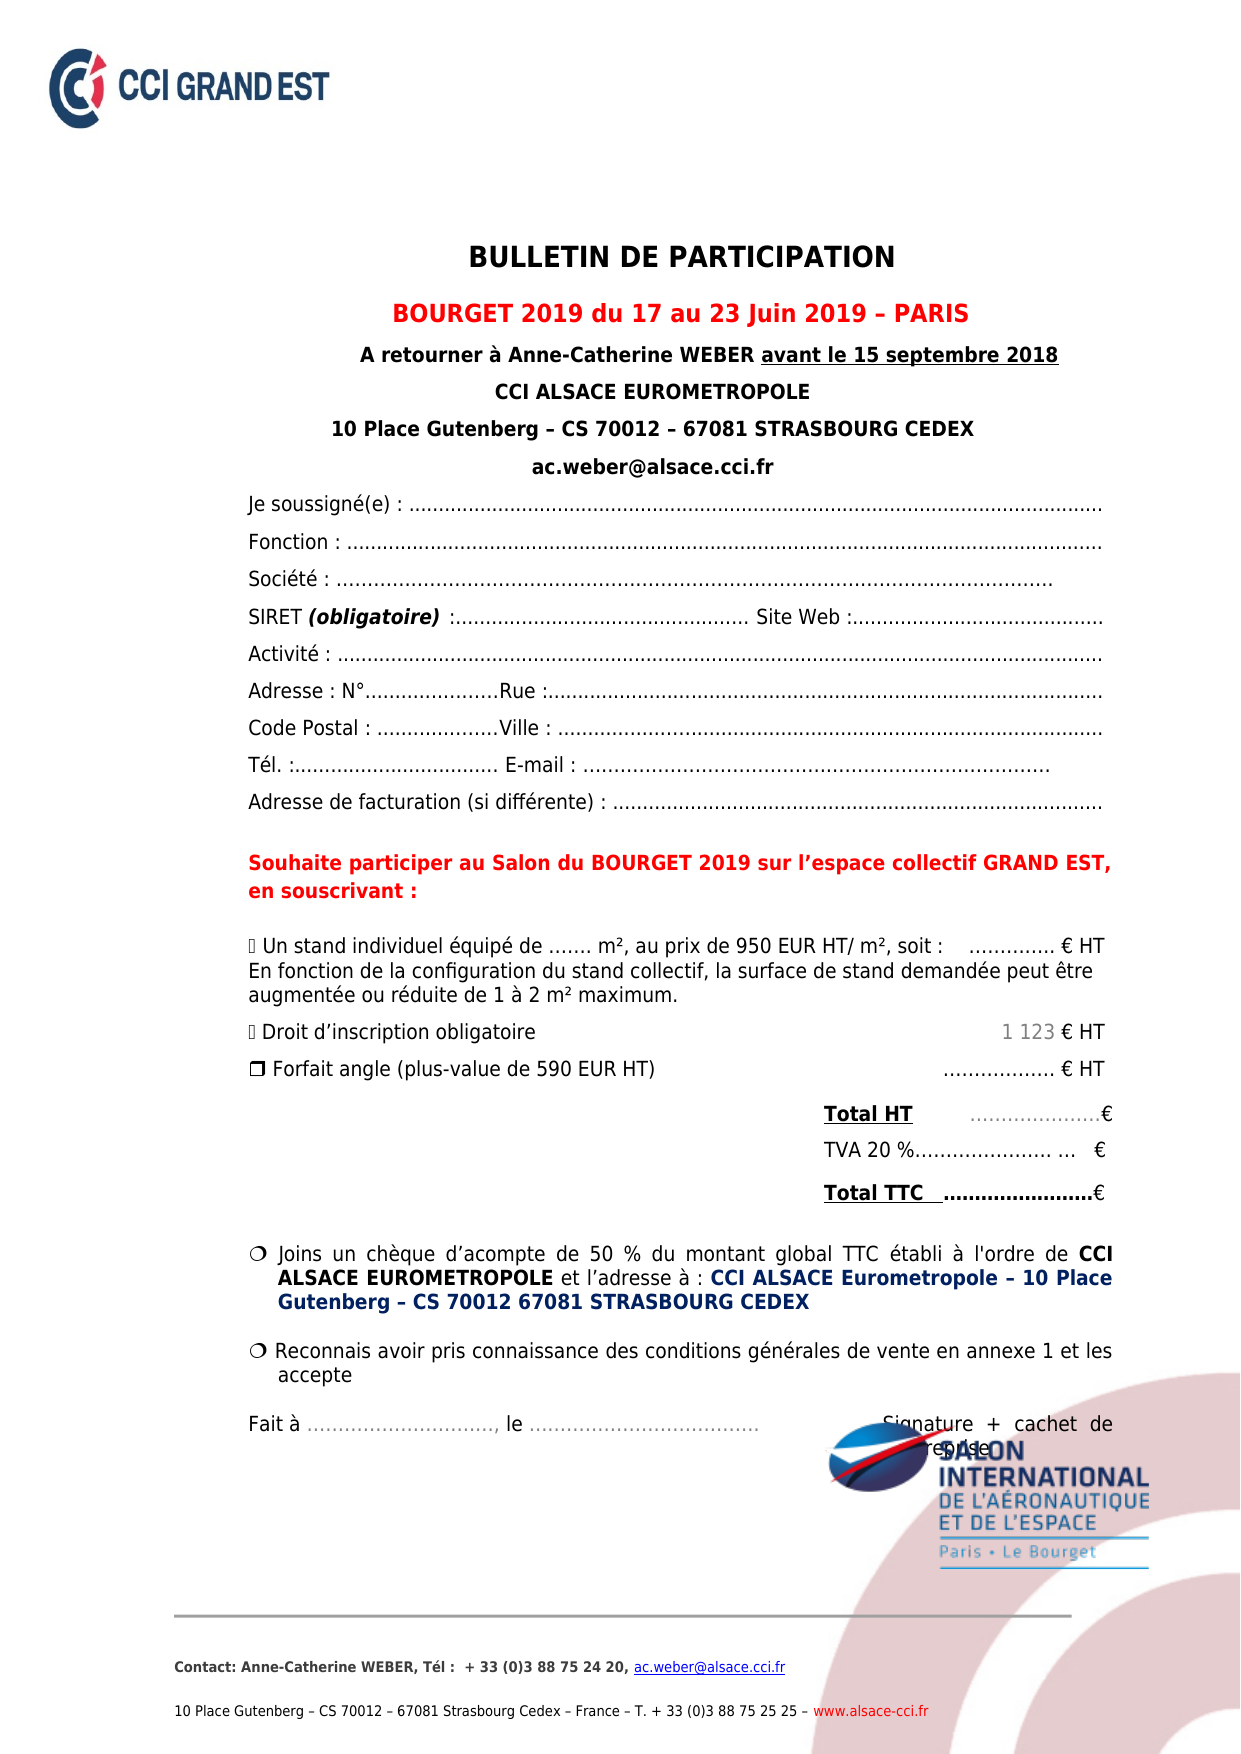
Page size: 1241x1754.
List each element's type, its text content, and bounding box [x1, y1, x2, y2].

text Société : ……………………………………………………………………………………………………. [248, 567, 1057, 592]
text Adresse de facturation (si différente) : [248, 789, 1057, 814]
text En fonction de la configuration du stand collectif, la surface de stand demandée peut être augmentée ou réduite de 1 à 2 m² maximum. [248, 959, 1113, 1007]
picture [26, 28, 352, 149]
picture [789, 1342, 1241, 1754]
text Adresse : N° Rue : [248, 679, 1057, 703]
text Souhaite participer au Salon du BOURGET 2019 sur l’espace collectif GRAND EST, en souscrivant : [248, 851, 1113, 903]
text Tél. : E-mail : ………………………………………………………………… [248, 753, 1057, 777]
text Un stand individuel équipé de ……. m², au prix de 950 EUR HT/ m², soit : ………….. € HT [248, 934, 1113, 959]
text Joins un chèque d’acompte de 50 % du montant global TTC établi à l'ordre de CCI ALSACE EUROMETROPOLE et l’adresse à : CCI ALSACE Eurometropole – 10 Place Gutenberg – CS 70012 67081 STRASBOURG CEDEX [248, 1242, 1113, 1314]
text Je soussigné(e) : [248, 492, 1057, 517]
text Droit d’inscription obligatoire 1 123 € HT [248, 1020, 1113, 1044]
text Code Postal : Ville : [248, 716, 1057, 740]
text Activité : [248, 642, 1057, 667]
text BOURGET 2019 du 17 au 23 Juin 2019 – PARIS [248, 299, 1114, 328]
text BULLETIN DE PARTICIPATION [248, 241, 1116, 275]
text ac.weber@alsace.cci.fr [248, 454, 1057, 479]
text Total HT …………………€ TVA 20 %…………………. … € [218, 1102, 1113, 1162]
text 10 Place Gutenberg – CS 70012 – 67081 STRASBOURG CEDEX [248, 417, 1057, 442]
text Forfait angle (plus-value de 590 EUR HT) ……………… € HT [248, 1057, 1113, 1081]
text Fonction : [248, 529, 1057, 554]
text A retourner à Anne-Catherine WEBER avant le 15 septembre 2018 [248, 343, 1114, 367]
text Fait à …………………………, le ………………………………. Signature + cachet de l’entreprise [248, 1412, 1113, 1460]
text Total TTC ……………………€ [218, 1181, 1113, 1205]
text Reconnais avoir pris connaissance des conditions générales de vente en annexe 1 et les accepte [248, 1339, 1113, 1387]
text CCI ALSACE EUROMETROPOLE [248, 379, 1057, 404]
text SIRET (obligatoire) : Site Web : [248, 604, 1057, 629]
